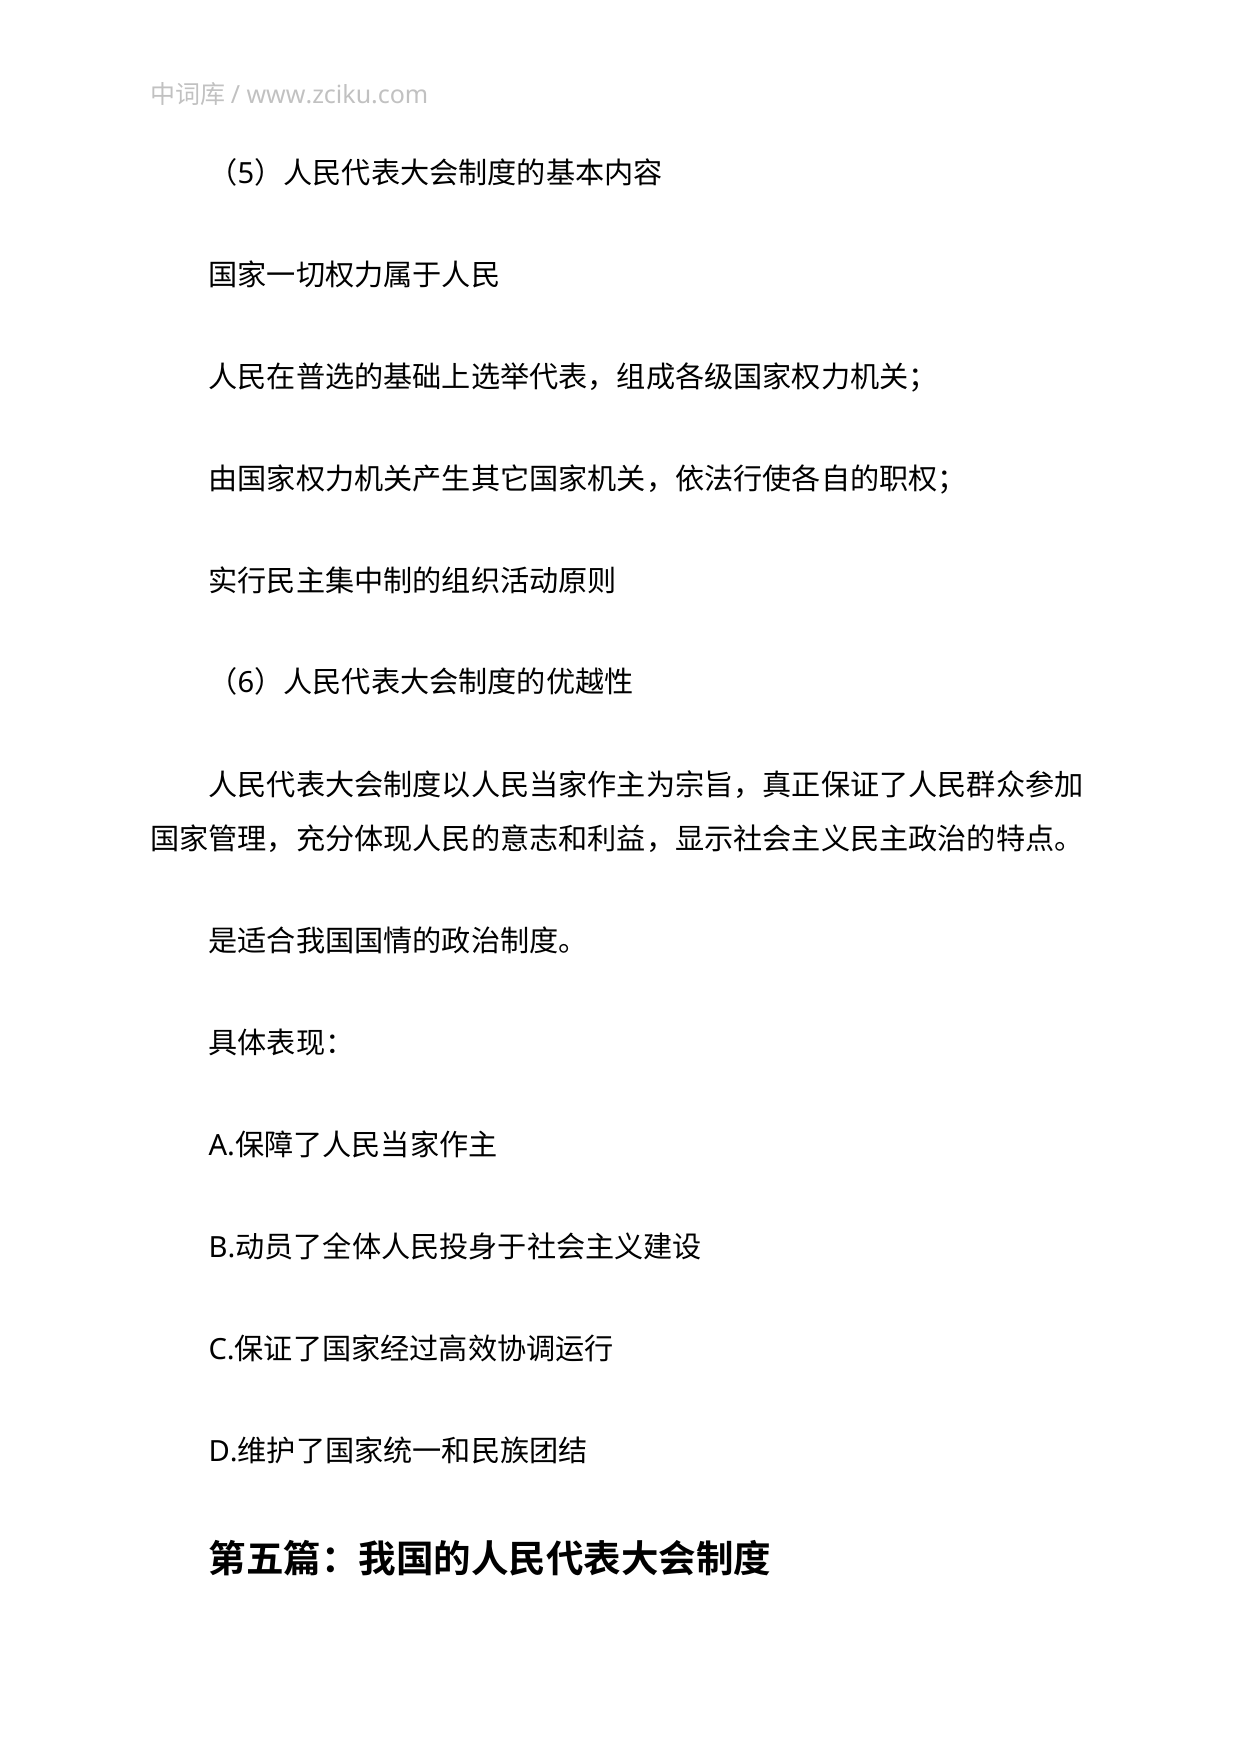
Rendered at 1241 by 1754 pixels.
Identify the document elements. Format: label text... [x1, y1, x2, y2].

text D.维护了国家统一和民族团结 [150, 1427, 1090, 1469]
text A.保障了人民当家作主 [150, 1121, 1090, 1164]
text 是适合我国国情的政治制度。 [150, 918, 1090, 960]
text 人民代表大会制度以人民当家作主为宗旨，真正保证了人民群众参加国家管理，充分体现人民的意志和利益，显示社会主义民主政治的特点。 [150, 761, 1090, 858]
text 人民在普选的基础上选举代表，组成各级国家权力机关； [150, 354, 1090, 396]
text 实行民主集中制的组织活动原则 [150, 557, 1090, 599]
text （5）人民代表大会制度的基本内容 [150, 150, 1090, 192]
text 第五篇：我国的人民代表大会制度 [150, 1529, 1090, 1583]
text C.保证了国家经过高效协调运行 [150, 1325, 1090, 1368]
text 由国家权力机关产生其它国家机关，依法行使各自的职权； [150, 456, 1090, 498]
text （6）人民代表大会制度的优越性 [150, 659, 1090, 701]
text 国家一切权力属于人民 [150, 252, 1090, 294]
text B.动员了全体人民投身于社会主义建设 [150, 1223, 1090, 1266]
text 具体表现： [150, 1019, 1090, 1062]
